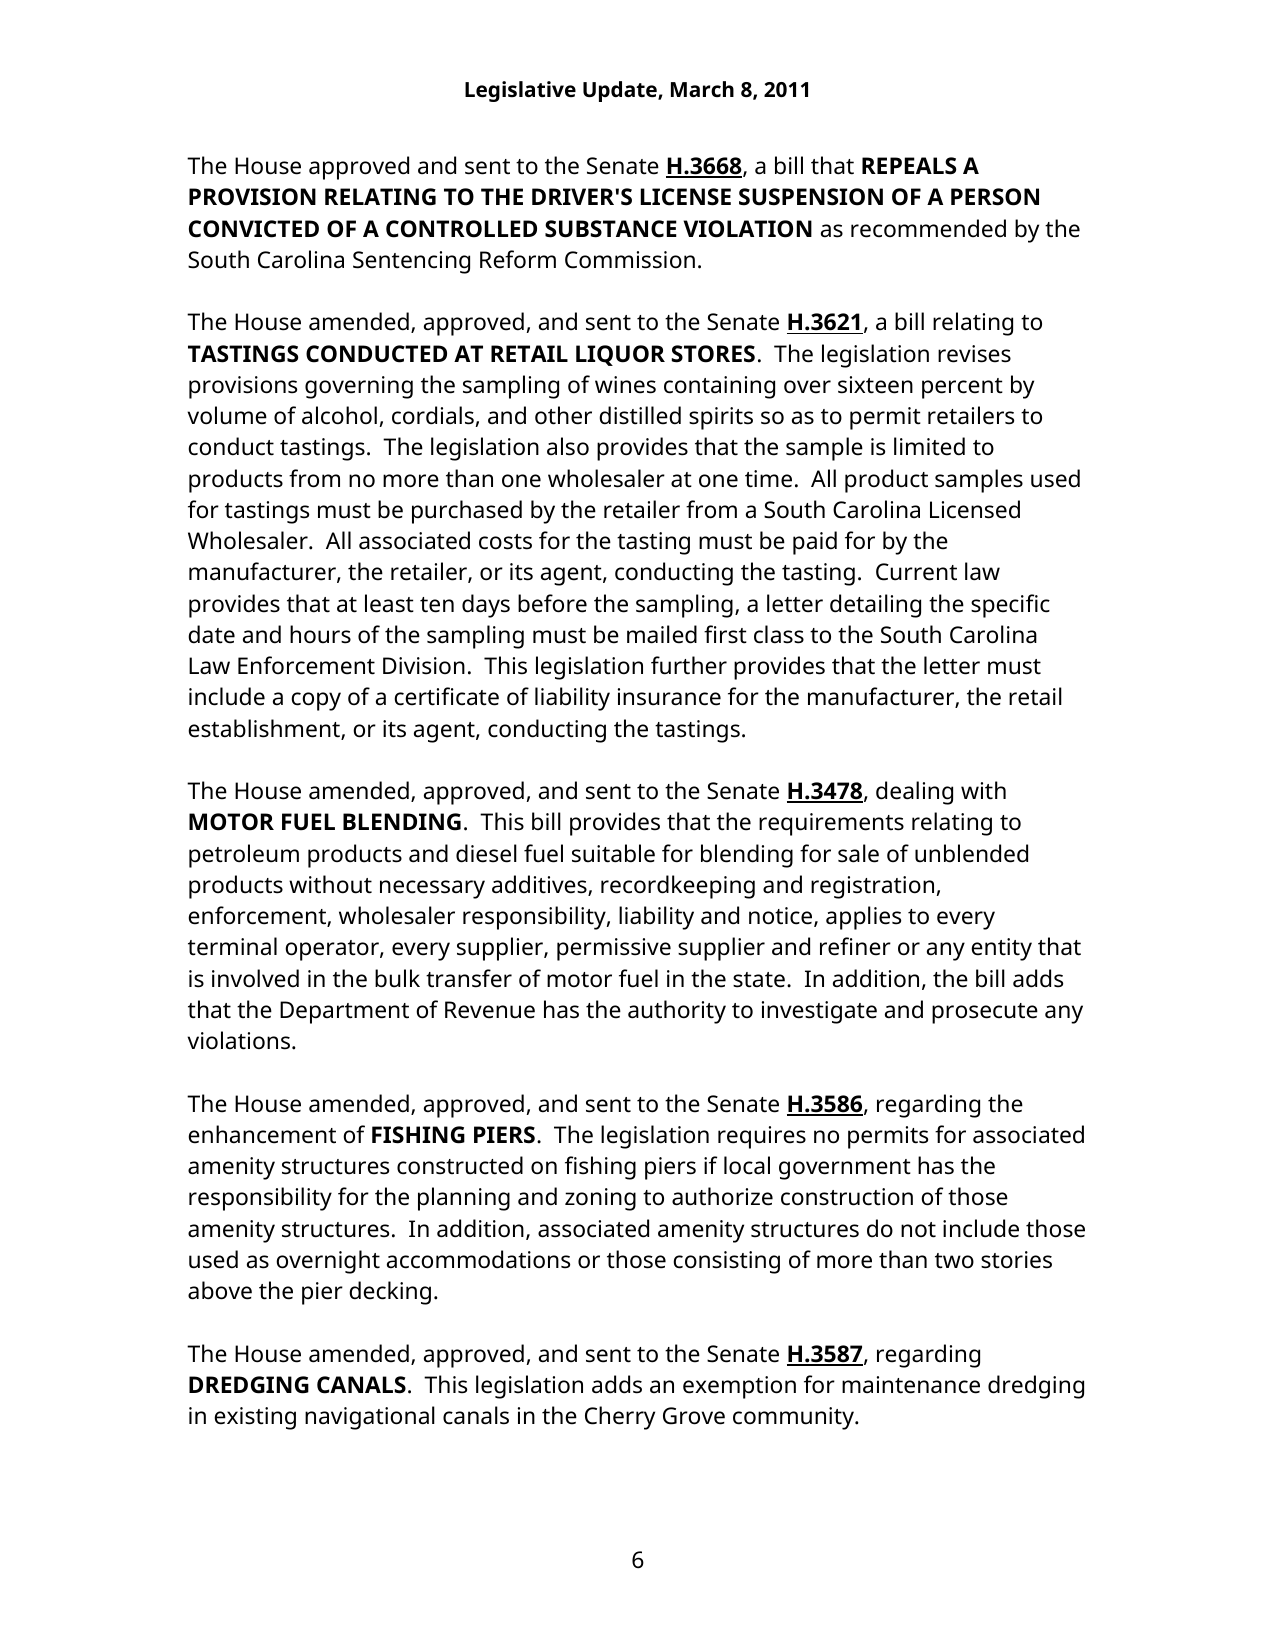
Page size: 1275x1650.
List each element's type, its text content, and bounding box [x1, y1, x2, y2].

text The House amended, approved, and sent to the Senate H.3621, a bill relating to TASTINGS CONDUCTED AT RETAIL LIQUOR STORES. The legislation revises provisions governing the sampling of wines containing over sixteen percent by volume of alcohol, cordials, and other distilled spirits so as to permit retailers to conduct tastings. The legislation also provides that the sample is limited to products from no more than one wholesaler at one time. All product samples used for tastings must be purchased by the retailer from a South Carolina Licensed Wholesaler. All associated costs for the tasting must be paid for by the manufacturer, the retailer, or its agent, conducting the tasting. Current law provides that at least ten days before the sampling, a letter detailing the specific date and hours of the sampling must be mailed first class to the South Carolina Law Enforcement Division. This legislation further provides that the letter must include a copy of a certificate of liability insurance for the manufacturer, the retail establishment, or its agent, conducting the tastings. [187, 306, 1087, 744]
text The House amended, approved, and sent to the Senate H.3587, regarding DREDGING CANALS. This legislation adds an exemption for maintenance dredging in existing navigational canals in the Cherry Grove community. [187, 1337, 1087, 1431]
text The House approved and sent to the Senate H.3668, a bill that REPEALS A PROVISION RELATING TO THE DRIVER'S LICENSE SUSPENSION OF A PERSON CONVICTED OF A CONTROLLED SUBSTANCE VIOLATION as recommended by the South Carolina Sentencing Reform Commission. [187, 150, 1087, 275]
text The House amended, approved, and sent to the Senate H.3478, dealing with MOTOR FUEL BLENDING. This bill provides that the requirements relating to petroleum products and diesel fuel suitable for blending for sale of unblended products without necessary additives, recordkeeping and registration, enforcement, wholesaler responsibility, liability and notice, applies to every terminal operator, every supplier, permissive supplier and refiner or any entity that is involved in the bulk transfer of motor fuel in the state. In addition, the bill adds that the Department of Revenue has the authority to investigate and prosecute any violations. [187, 775, 1087, 1056]
text The House amended, approved, and sent to the Senate H.3586, regarding the enhancement of FISHING PIERS. The legislation requires no permits for associated amenity structures constructed on fishing piers if local government has the responsibility for the planning and zoning to authorize construction of those amenity structures. In addition, associated amenity structures do not include those used as overnight accommodations or those consisting of more than two stories above the pier decking. [187, 1087, 1087, 1306]
